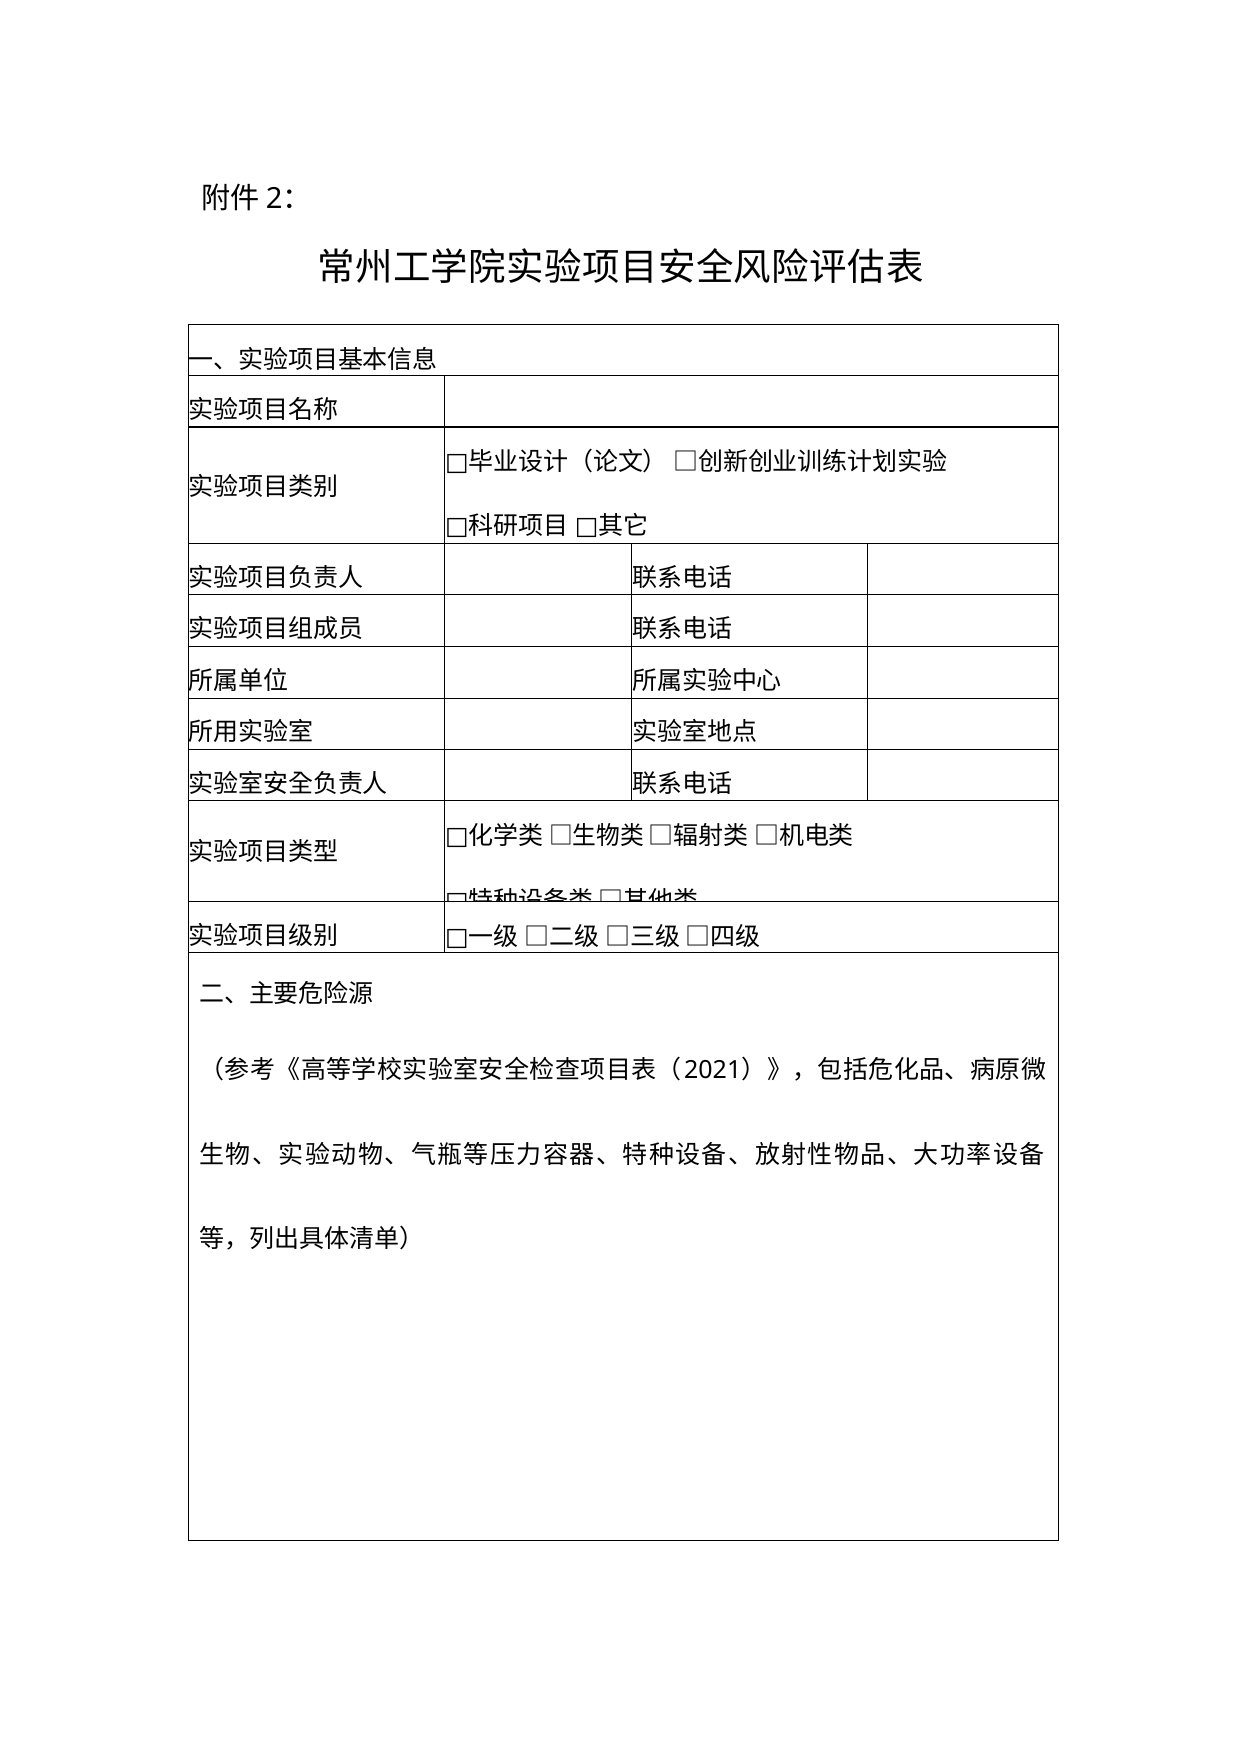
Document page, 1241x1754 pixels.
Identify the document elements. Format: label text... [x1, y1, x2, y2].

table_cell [189, 953, 1058, 1539]
table_cell [868, 647, 1058, 697]
table_cell [868, 750, 1058, 800]
table_cell [868, 595, 1058, 646]
table_cell 实验项目组成员 [189, 595, 444, 646]
table_cell [445, 544, 631, 594]
table_cell [445, 647, 631, 697]
text 常州工学院实验项目安全风险评估表 [187, 232, 1053, 297]
table_cell 实验项目类别 [189, 428, 444, 543]
table_cell □化学类 □生物类 □辐射类 □机电类 □特种设备类 □其他类 [445, 801, 1058, 901]
table_cell [445, 699, 631, 749]
table_cell 实验室安全负责人 [189, 750, 444, 800]
text 附件2： [201, 163, 1053, 228]
table_cell 实验项目名称 [189, 376, 444, 426]
table_cell [445, 750, 631, 800]
table_cell 实验室地点 [632, 699, 867, 749]
table_cell 联系电话 [632, 595, 867, 646]
table_cell □毕业设计（论文） □创新创业训练计划实验 □科研项目 □其它 [445, 428, 1058, 543]
table_cell 实验项目负责人 [189, 544, 444, 594]
table_cell [445, 376, 1058, 426]
table_cell 所用实验室 [189, 699, 444, 749]
table_cell 所属单位 [189, 647, 444, 697]
table_cell 联系电话 [632, 750, 867, 800]
table_cell [868, 544, 1058, 594]
table_cell 所属实验中心 [632, 647, 867, 697]
table_cell 实验项目类型 [189, 801, 444, 901]
table_header 一、实验项目基本信息 [189, 325, 1058, 375]
table_cell [445, 595, 631, 646]
table_cell □一级 □二级 □三级 □四级 [445, 902, 1058, 952]
table_cell [868, 699, 1058, 749]
table_cell 联系电话 [632, 544, 867, 594]
table_cell 实验项目级别 [189, 902, 444, 952]
